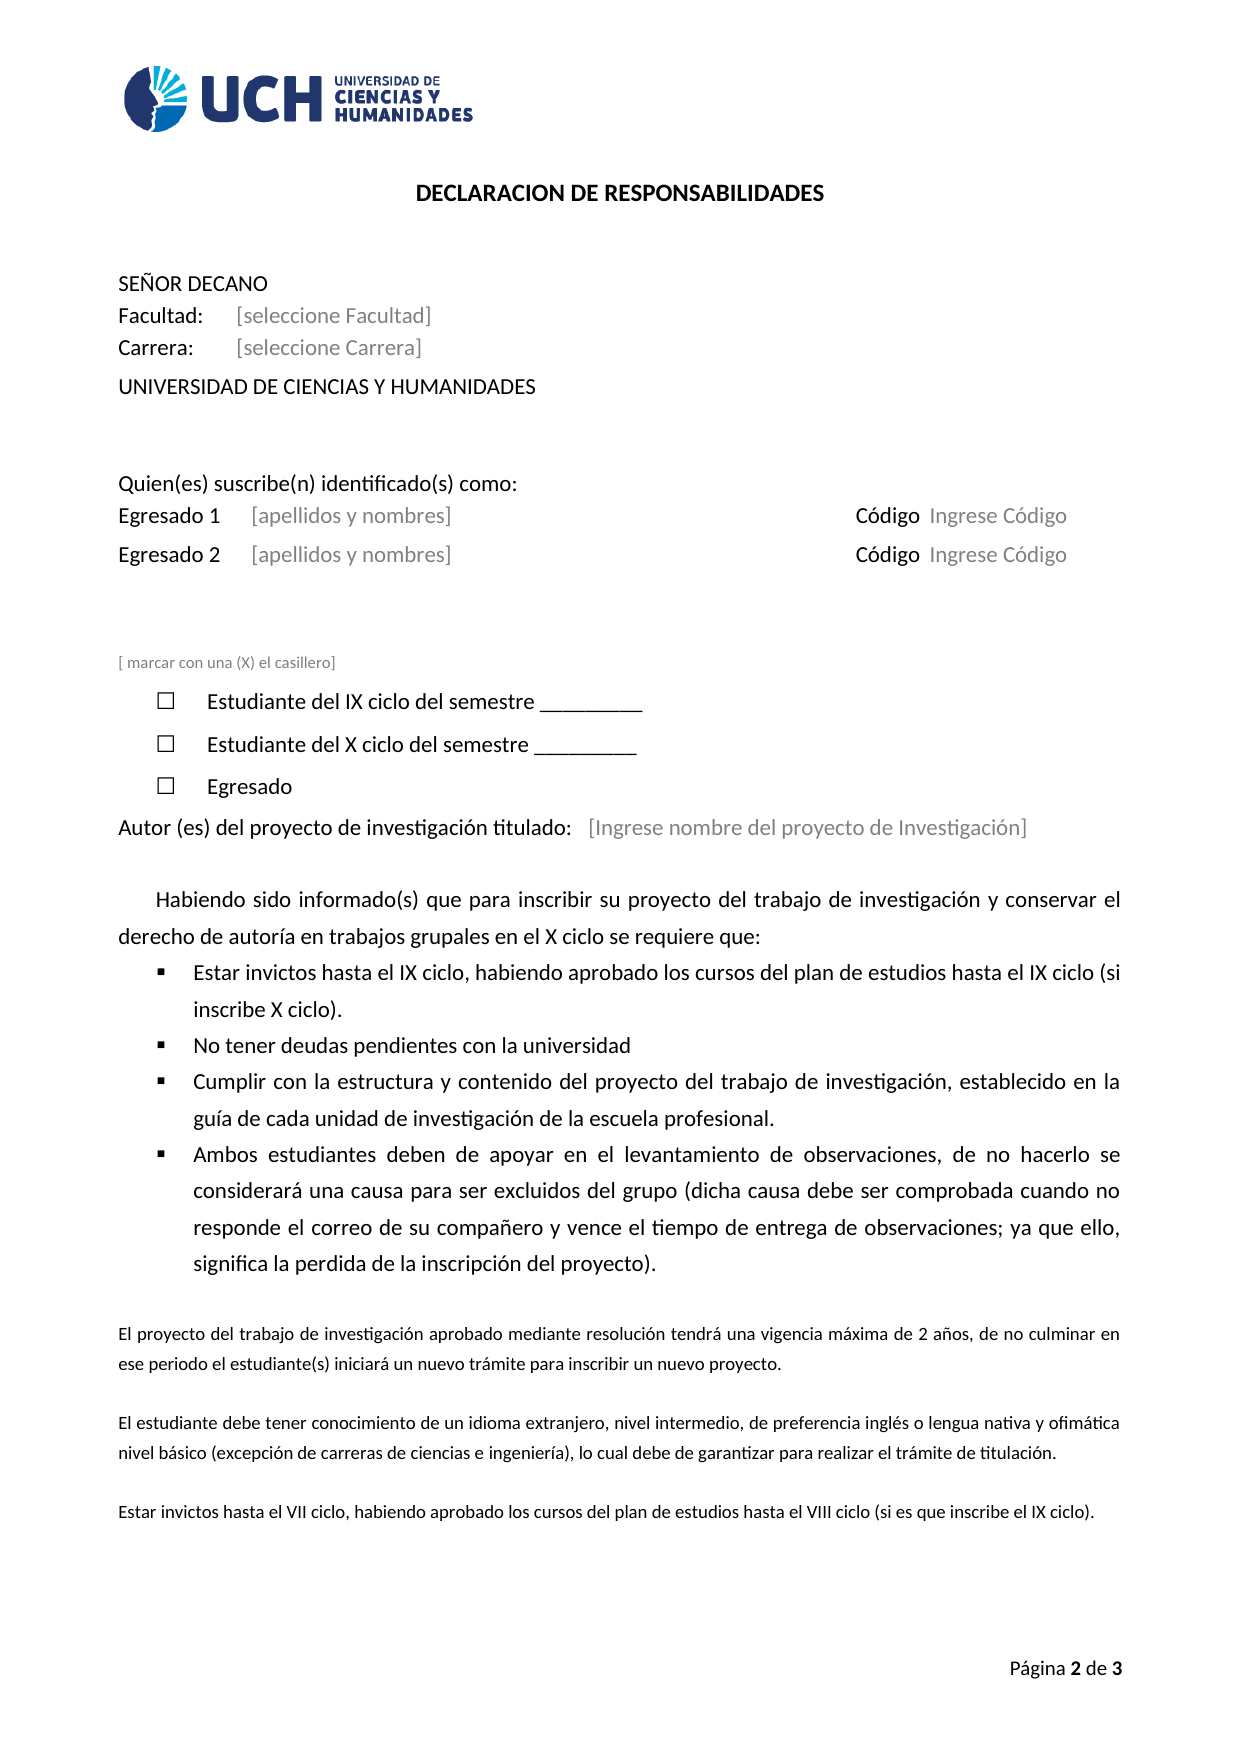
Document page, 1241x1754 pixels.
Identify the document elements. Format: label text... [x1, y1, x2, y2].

text Habiendo sido informado(s) que para inscribir su proyecto del trabajo de investigación y conservar el derecho de autoría en trabajos grupales en el X ciclo se requiere que: [118, 886, 1122, 950]
text Egresado 2 Código [118, 540, 1122, 568]
text Egresado 1 Código [118, 501, 1122, 529]
list Ambos estudiantes deben de apoyar en el levantamiento de observaciones, de no hacerlo se considerará una causa para ser excluidos del grupo (dicha causa debe ser comprobada cuando no responde el correo de su compañero y vence el tiempo de entrega de observaciones; ya que ello, significa la perdida de la inscripción del proyecto). [156, 1140, 1122, 1277]
list No tener deudas pendientes con la universidad [156, 1031, 1122, 1059]
text Autor (es) del proyecto de investigación titulado: [118, 813, 1122, 841]
text Facultad: [118, 301, 1122, 329]
text El proyecto del trabajo de investigación aprobado mediante resolución tendrá una vigencia máxima de 2 años, de no culminar en ese periodo el estudiante(s) iniciará un nuevo trámite para inscribir un nuevo proyecto. [118, 1322, 1122, 1374]
text Quien(es) suscribe(n) identificado(s) como: [118, 469, 1122, 497]
text UNIVERSIDAD DE CIENCIAS Y HUMANIDADES [118, 372, 1122, 400]
list Cumplir con la estructura y contenido del proyecto del trabajo de investigación, establecido en la guía de cada unidad de investigación de la escuela profesional. [156, 1067, 1122, 1132]
text Carrera: [118, 333, 1122, 361]
text Estar invictos hasta el VII ciclo, habiendo aprobado los cursos del plan de estudios hasta el VIII ciclo (si es que inscribe el IX ciclo). [118, 1501, 1122, 1523]
text Estudiante del IX ciclo del semestre _________ [155, 685, 1122, 716]
text SEÑOR DECANO [118, 269, 1122, 297]
text DECLARACION DE RESPONSABILIDADES [118, 177, 1122, 208]
text Estudiante del X ciclo del semestre _________ [155, 727, 1122, 759]
list Estar invictos hasta el IX ciclo, habiendo aprobado los cursos del plan de estudios hasta el IX ciclo (si inscribe X ciclo). [156, 958, 1122, 1023]
text El estudiante debe tener conocimiento de un idioma extranjero, nivel intermedio, de preferencia inglés o lengua nativa y ofimática nivel básico (excepción de carreras de ciencias e ingeniería), lo cual debe de garantizar para realizar el trámite de titulación. [118, 1411, 1122, 1464]
text [ marcar con una (X) el casillero] [118, 652, 1122, 672]
picture [118, 63, 477, 134]
text Egresado [155, 770, 1122, 801]
